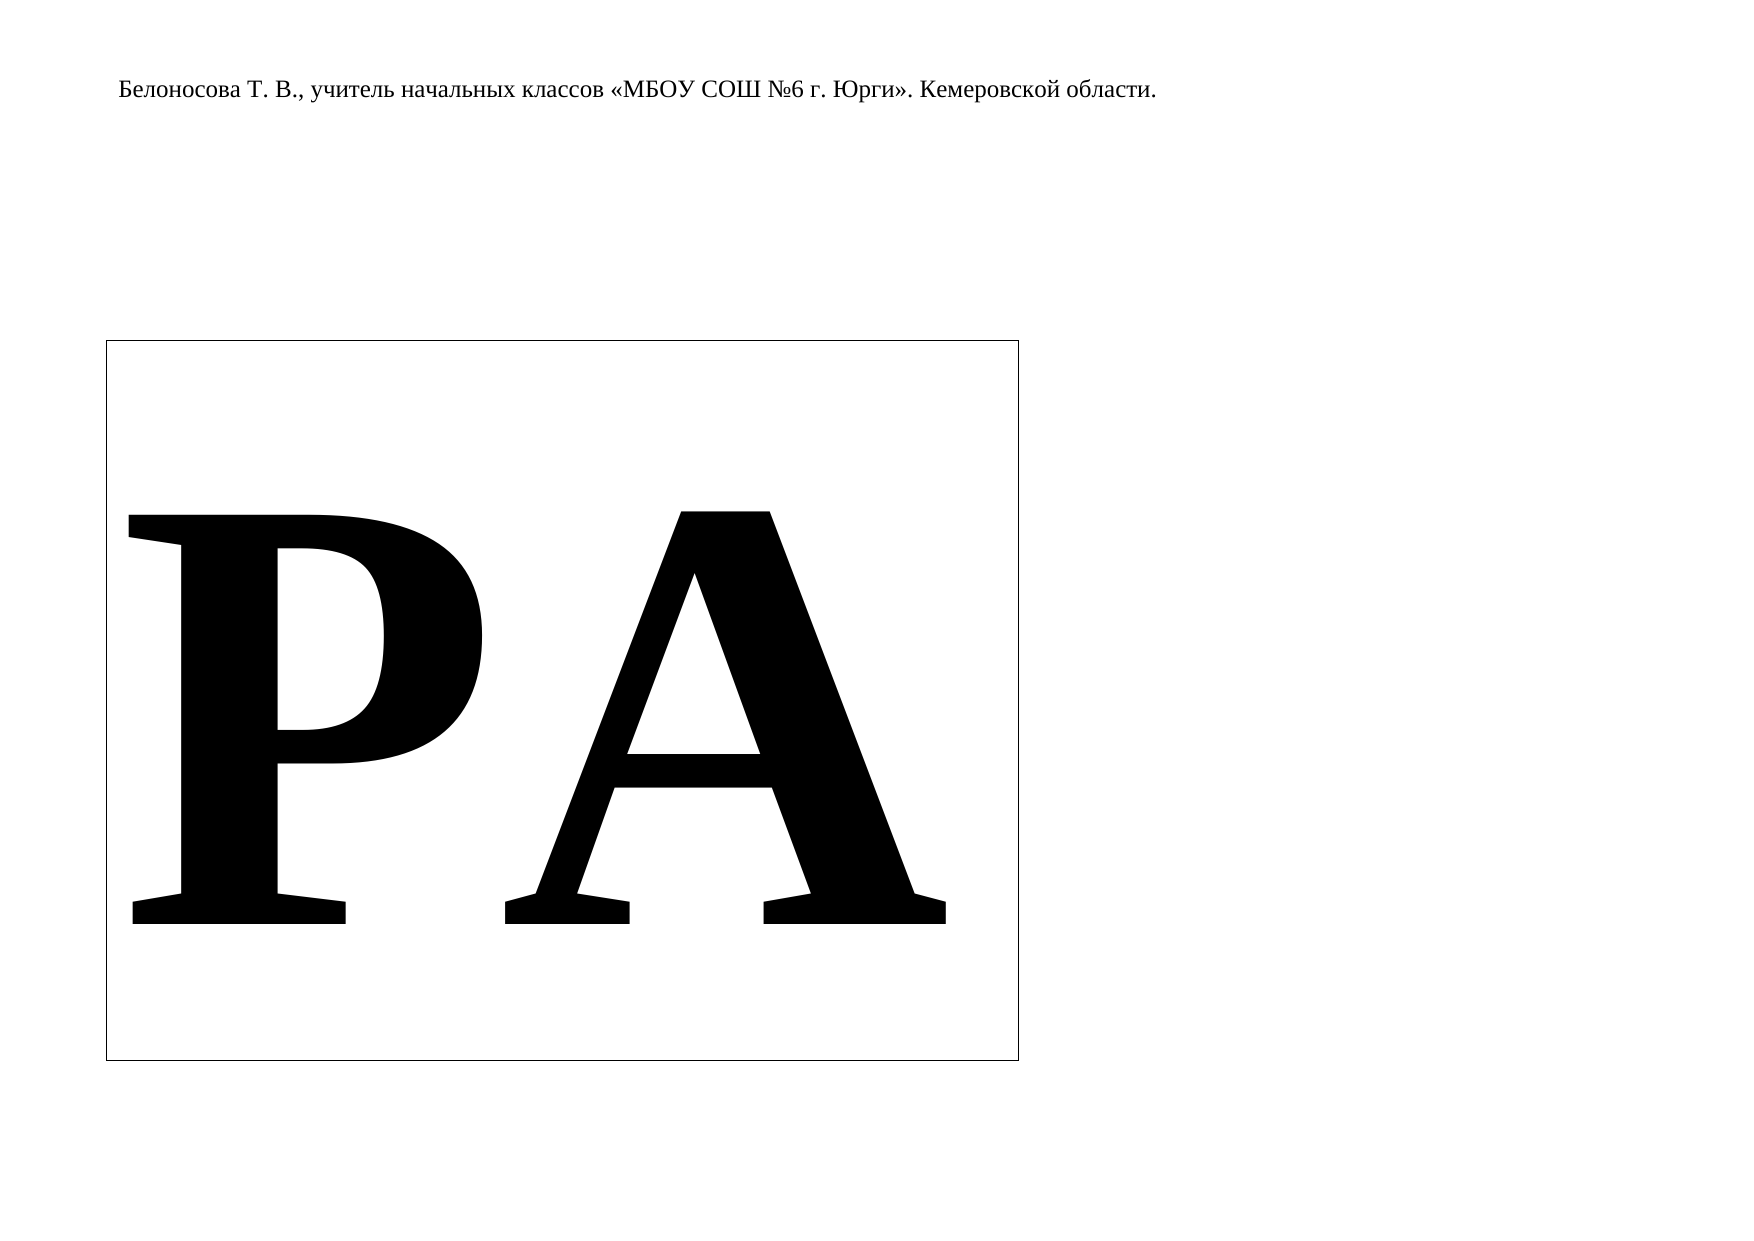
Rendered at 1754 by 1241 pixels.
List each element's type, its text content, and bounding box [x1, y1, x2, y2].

table_header РА [107, 341, 1018, 1060]
